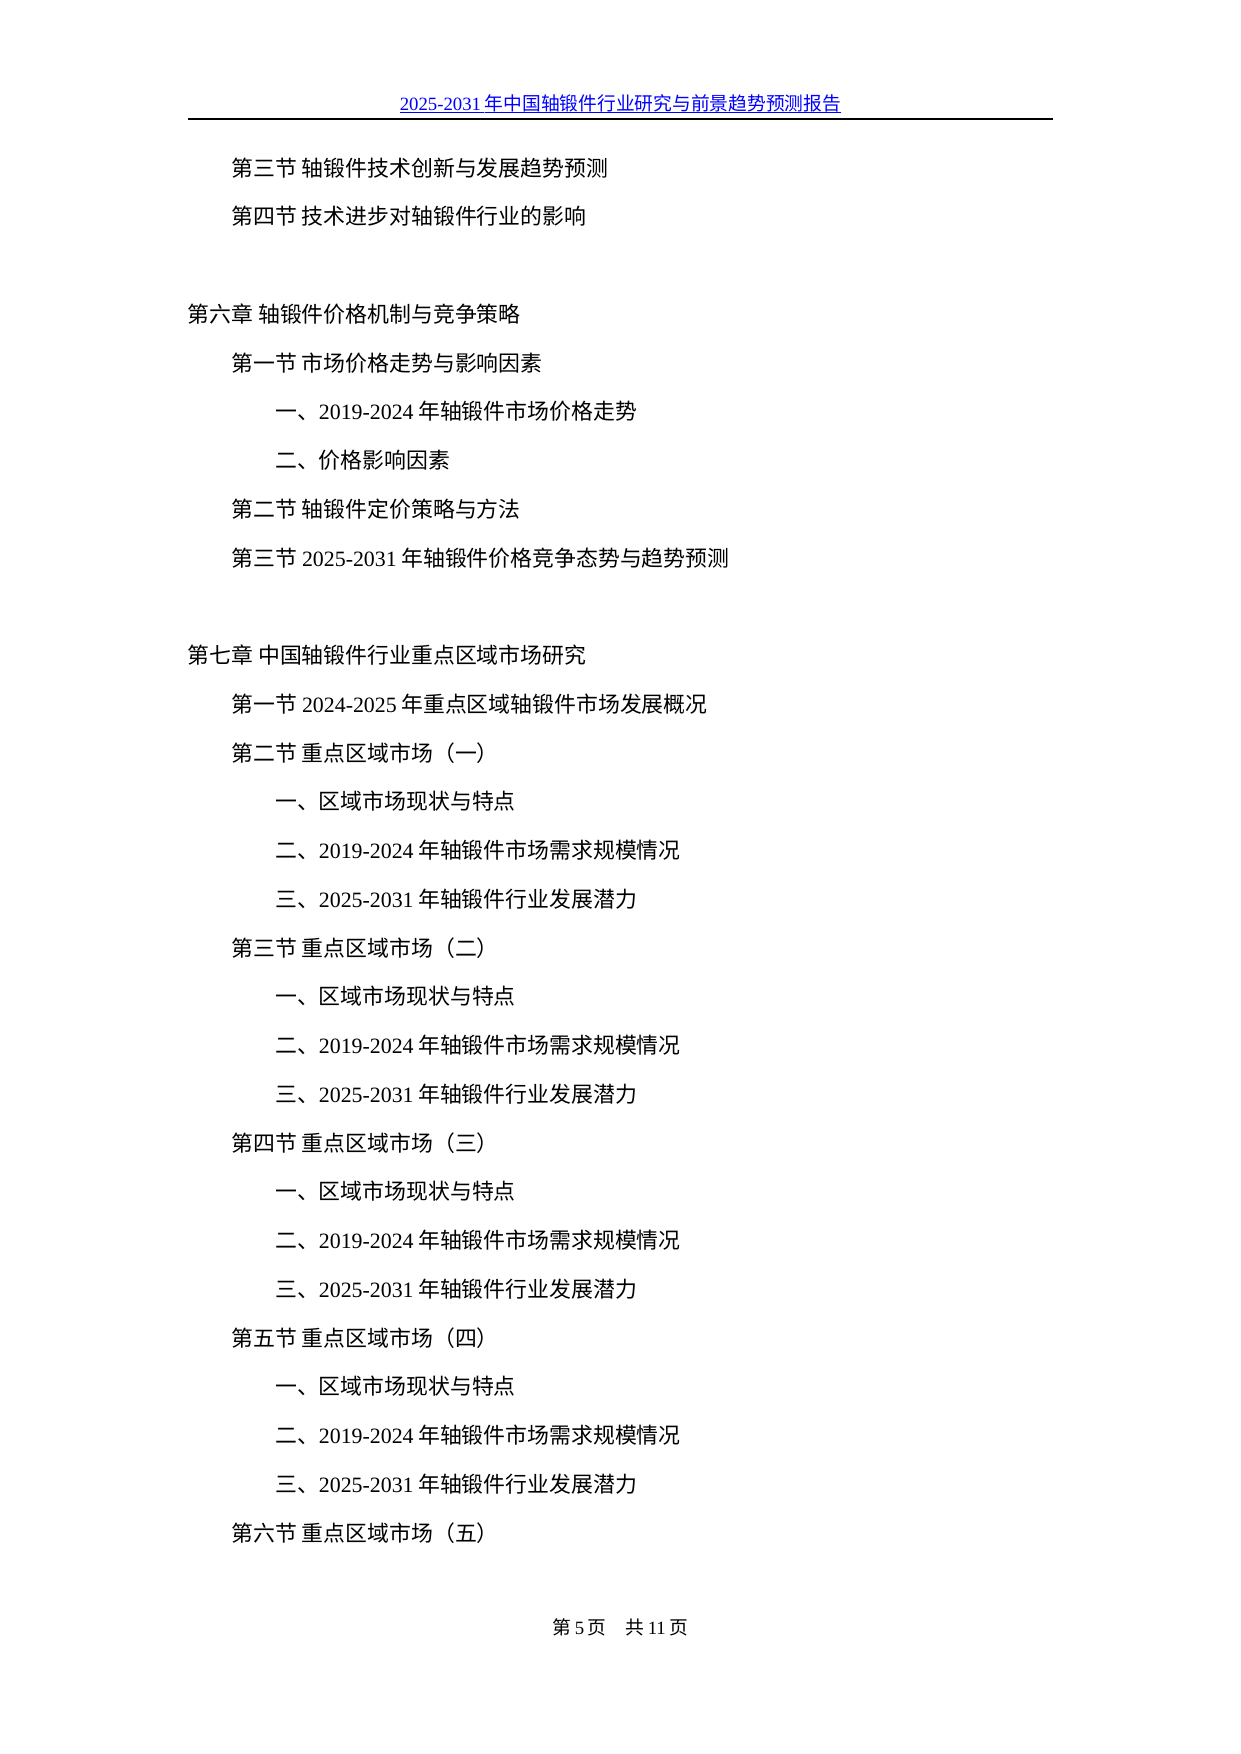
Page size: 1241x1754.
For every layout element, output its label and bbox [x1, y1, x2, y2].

text [187, 150, 1053, 1548]
